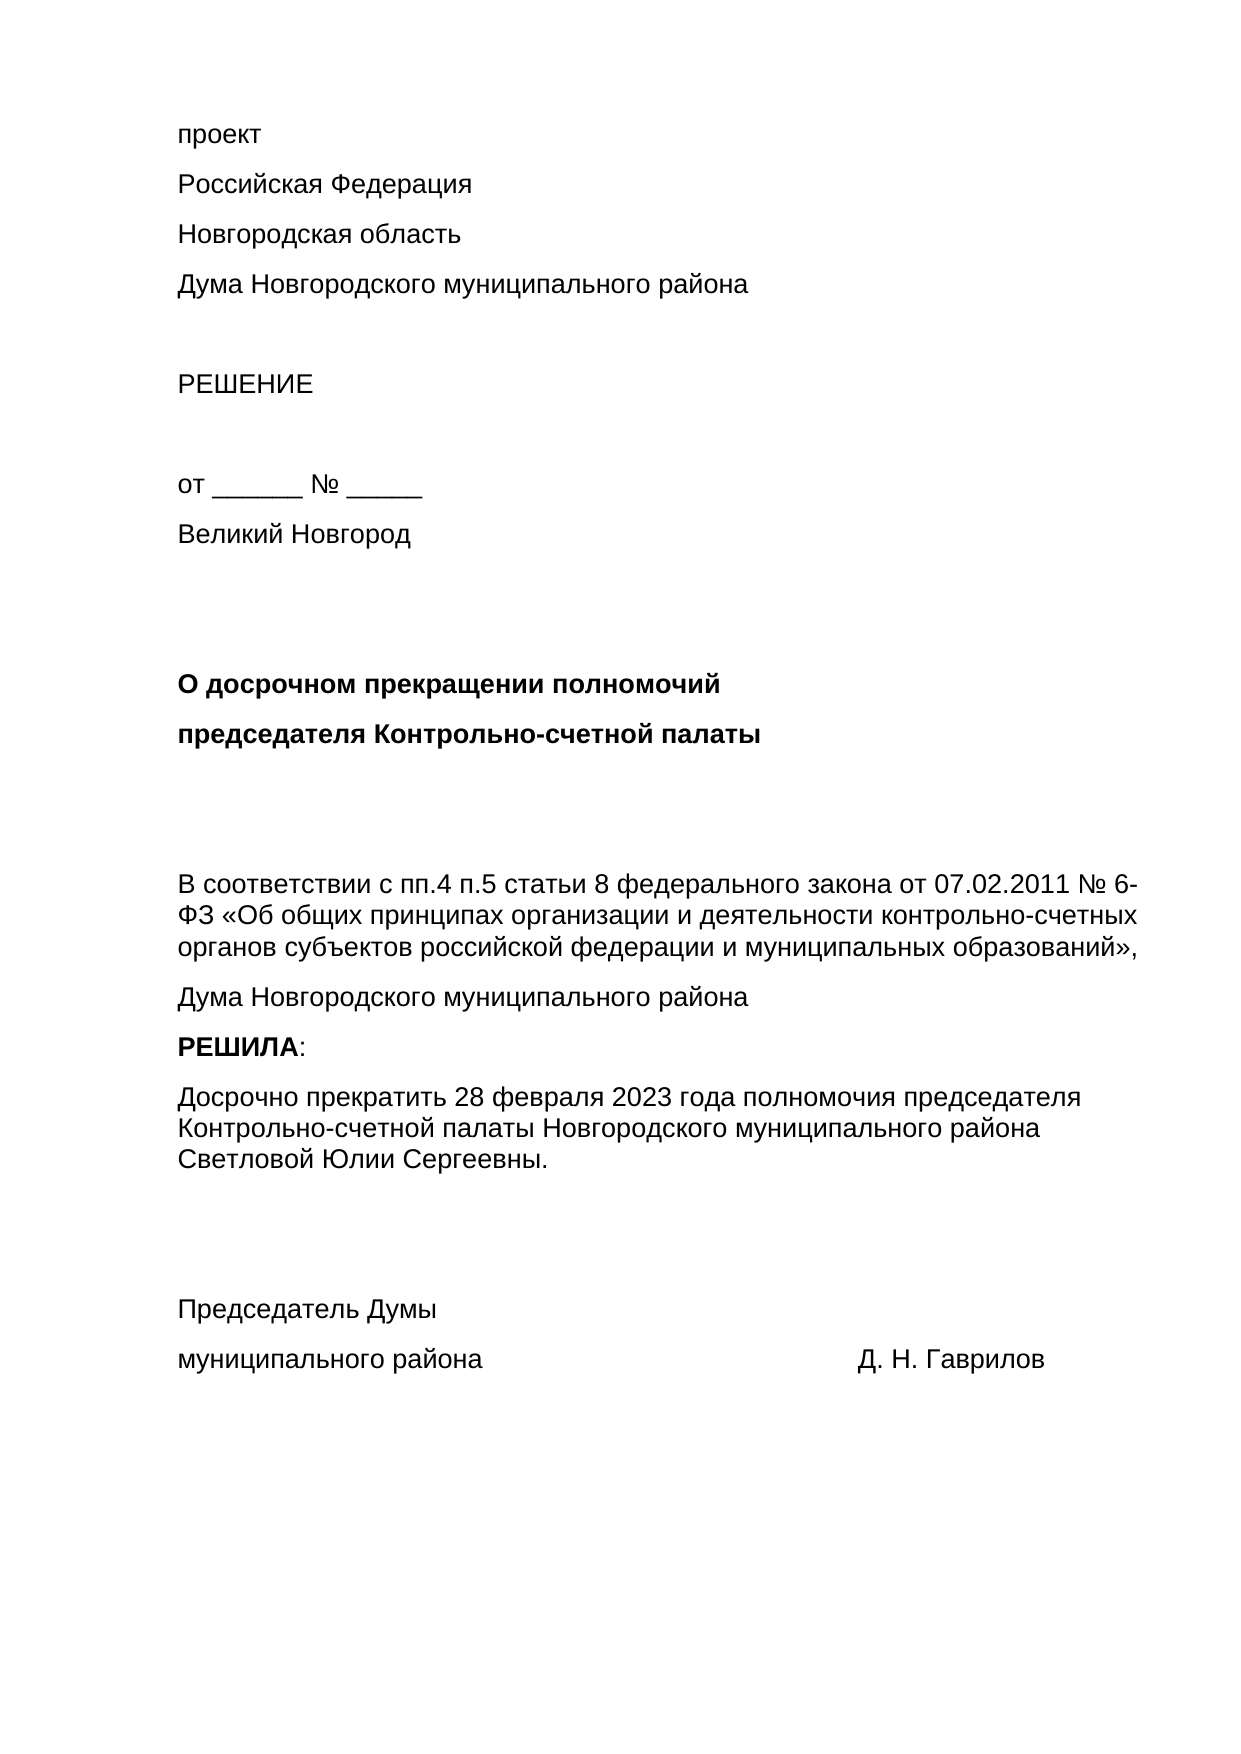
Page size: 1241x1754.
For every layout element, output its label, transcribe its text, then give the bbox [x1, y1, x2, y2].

text Дума Новгородского муниципального района [177, 981, 1152, 1012]
text Российская Федерация [177, 168, 1152, 199]
text муниципального района Д. Н. Гаврилов [177, 1343, 1152, 1374]
text Великий Новгород [177, 518, 1152, 549]
text РЕШЕНИЕ [177, 368, 1152, 399]
text Новгородская область [177, 218, 1152, 249]
text Досрочно прекратить 28 февраля 2023 года полномочия председателя Контрольно-счетной палаты Новгородского муниципального района Светловой Юлии Сергеевны. [177, 1081, 1152, 1174]
text от ______ № _____ [177, 468, 1152, 499]
text Дума Новгородского муниципального района [177, 268, 1152, 299]
text В соответствии с пп.4 п.5 статьи 8 федерального закона от 07.02.2011 № 6-ФЗ «Об общих принципах организации и деятельности контрольно-счетных органов субъектов российской федерации и муниципальных образований», [177, 868, 1152, 962]
text Председатель Думы [177, 1293, 1152, 1324]
text РЕШИЛА: [177, 1031, 1152, 1062]
text председателя Контрольно-счетной палаты [177, 718, 1152, 749]
text О досрочном прекращении полномочий [177, 668, 1152, 699]
text проект [177, 118, 1152, 149]
